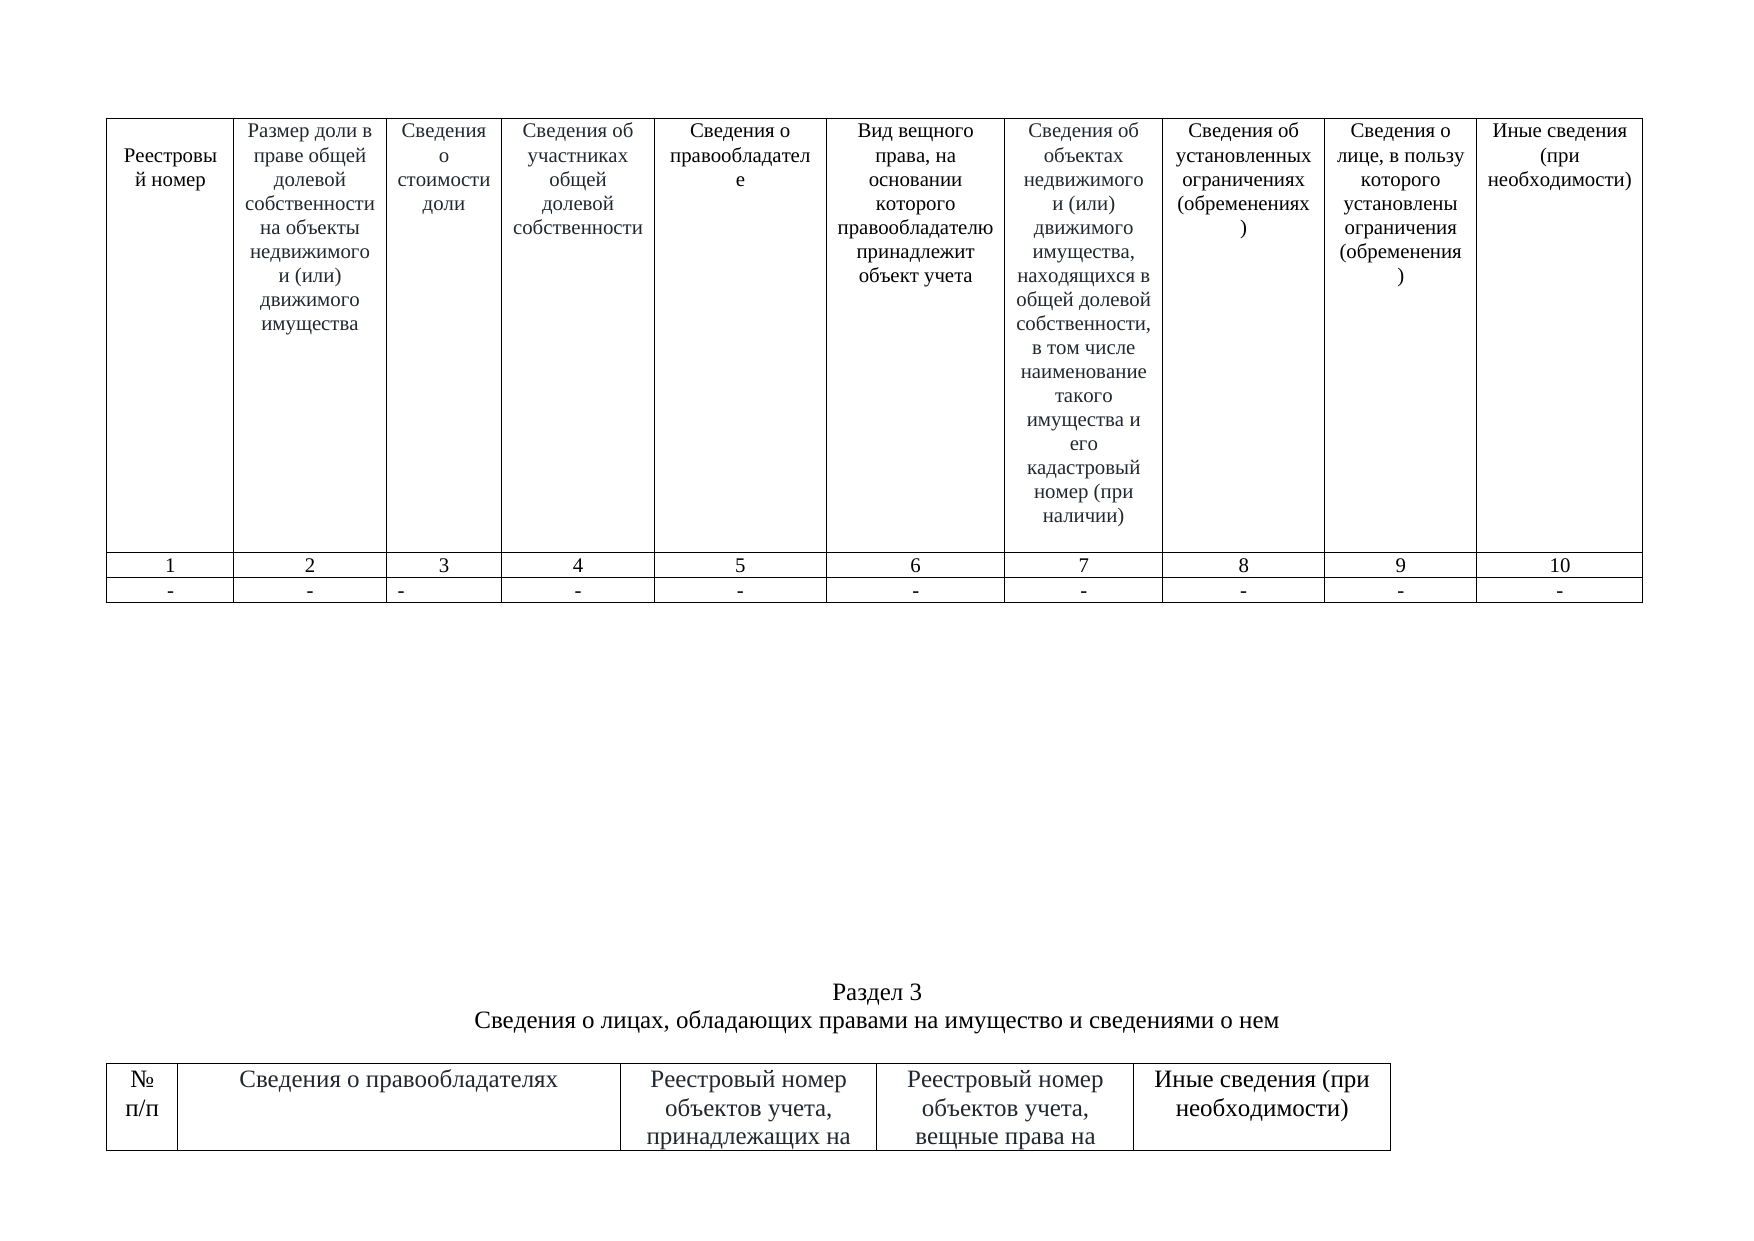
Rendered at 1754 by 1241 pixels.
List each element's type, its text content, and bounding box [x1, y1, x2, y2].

text Сведения о лицах, обладающих правами на имущество и сведениями о нем [118, 1005, 1636, 1034]
table_header Реестровый номер [107, 119, 233, 552]
text Раздел 3 [118, 977, 1636, 1005]
table_header Вид вещного права, на основании которого правообладателю принадлежит объект учета [827, 119, 1004, 552]
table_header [178, 1064, 620, 1150]
table_header № п/п [107, 1064, 177, 1150]
table_cell 5 [655, 553, 826, 577]
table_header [621, 1064, 876, 1150]
table_cell 7 [1005, 553, 1162, 577]
table_cell - [1325, 578, 1476, 602]
table_header Иные сведения (при необходимости) [1477, 119, 1642, 552]
table_cell 8 [1163, 553, 1324, 577]
table_cell - [1477, 578, 1642, 602]
table_cell 9 [1325, 553, 1476, 577]
table_cell - [387, 578, 501, 602]
table_cell - [827, 578, 1004, 602]
table_cell - [234, 578, 386, 602]
table_header Сведения об участниках общей долевой собственности [502, 119, 654, 552]
table_header Сведения о лице, в пользу которого установлены ограничения (обременения) [1325, 119, 1476, 552]
table_cell - [1163, 578, 1324, 602]
table_cell - [1005, 578, 1162, 602]
table_cell 10 [1477, 553, 1642, 577]
table_cell 1 [107, 553, 233, 577]
table_header Сведения об установленных ограничениях (обременениях) [1163, 119, 1324, 552]
table_cell - [655, 578, 826, 602]
table_header Сведения о стоимости доли [387, 119, 501, 552]
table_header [1134, 1064, 1390, 1150]
table_cell 2 [234, 553, 386, 577]
table_header Сведения об объектах недвижимого и (или) движимого имущества, находящихся в общей долевой собственности, в том числе наименование такого имущества и его кадастровый номер (при наличии) [1005, 119, 1162, 552]
table_cell 4 [502, 553, 654, 577]
table_header Размер доли в праве общей долевой собственности на объекты недвижимого и (или) движимого имущества [234, 119, 386, 552]
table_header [877, 1064, 1133, 1150]
table_cell - [502, 578, 654, 602]
table_cell 3 [387, 553, 501, 577]
table_cell - [107, 578, 233, 602]
table_header Сведения о правообладателе [655, 119, 826, 552]
table_cell 6 [827, 553, 1004, 577]
